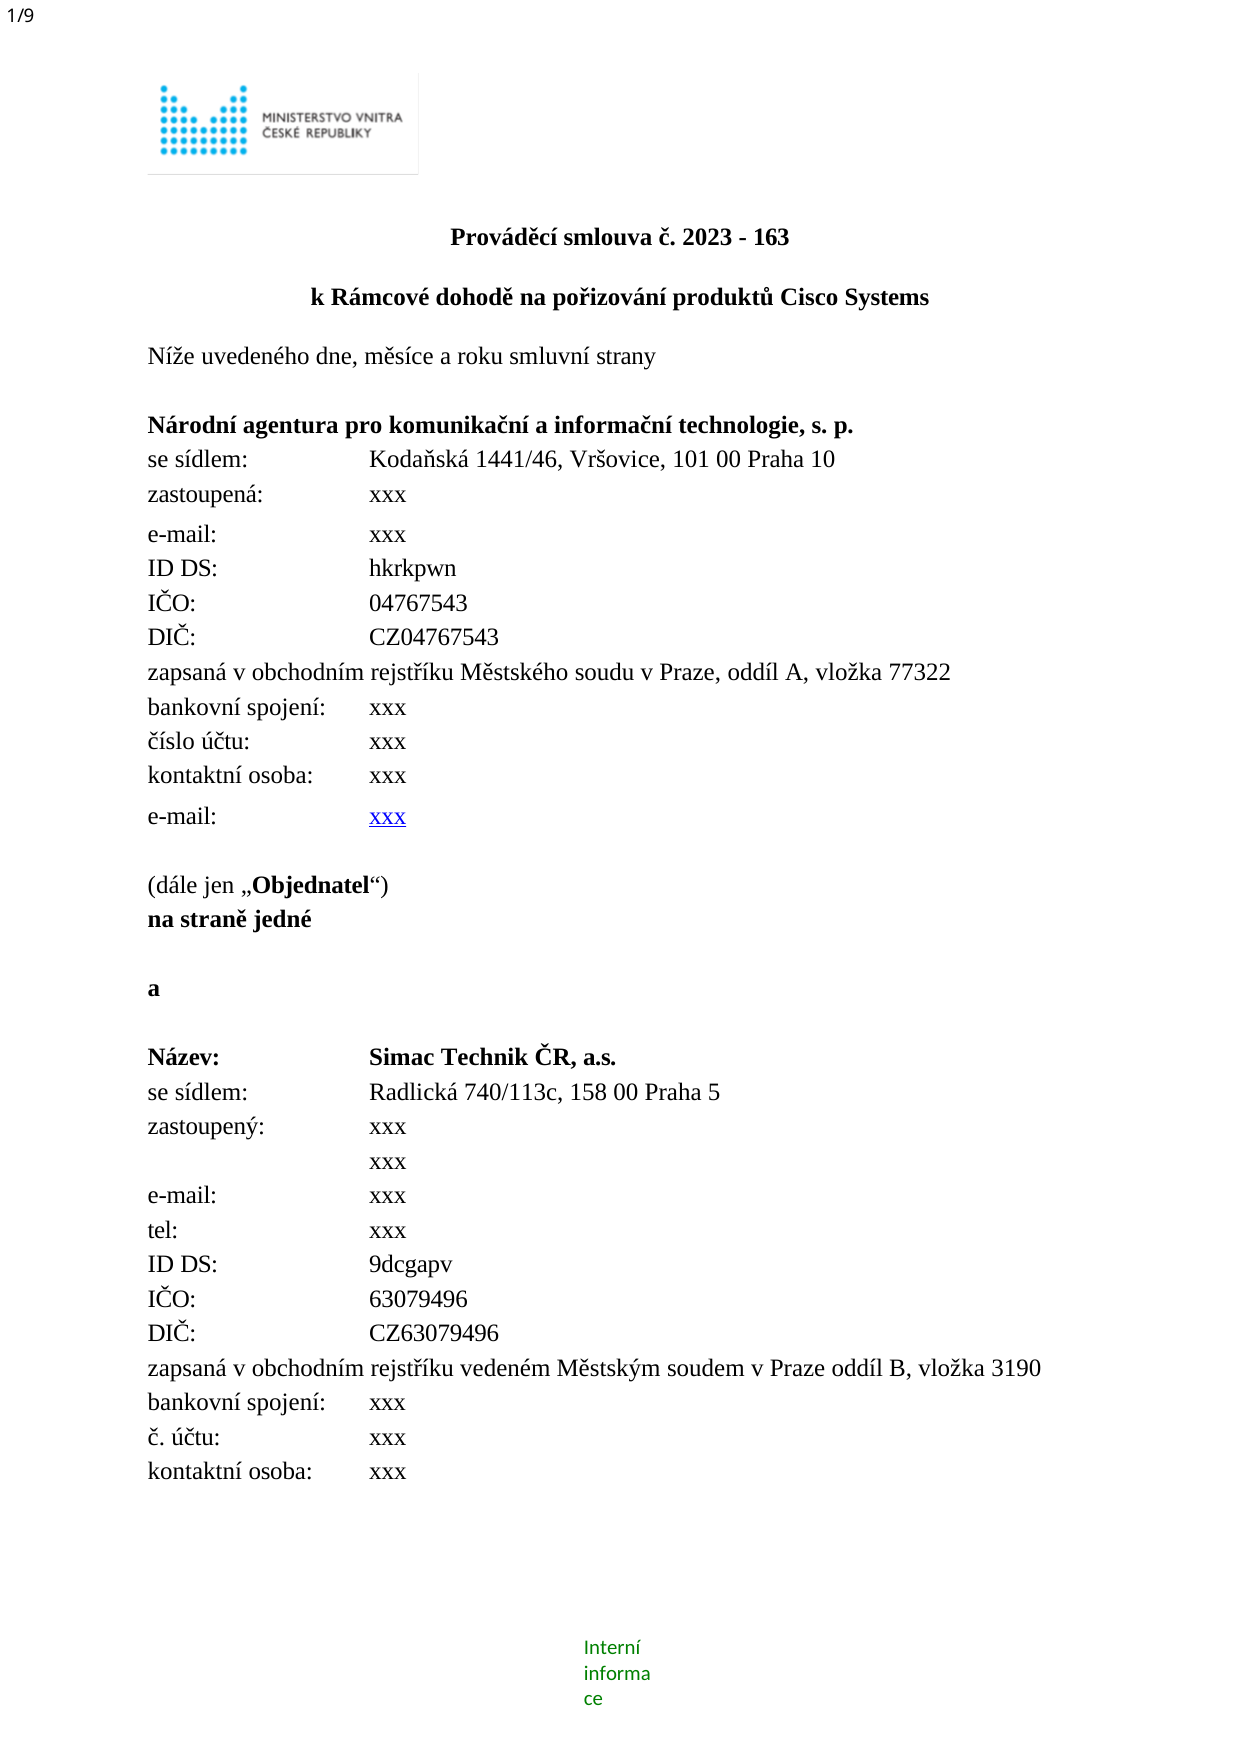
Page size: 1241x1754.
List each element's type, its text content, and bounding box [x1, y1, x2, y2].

picture [147, 73, 419, 175]
text se sídlem: Radlická 740/113c, 158 00 Praha 5 zastoupený: xxx [147, 1077, 811, 1140]
text e-mail: xxx [147, 519, 880, 548]
text IČO: 04767543 [147, 588, 1105, 617]
text kontaktní osoba: xxx [147, 761, 808, 789]
text tel: xxx [147, 1215, 1105, 1243]
text e-mail: xxx [147, 1180, 853, 1209]
text DIČ: CZ04767543 [147, 622, 1105, 651]
text č. účtu: xxx [147, 1422, 1105, 1450]
text Níže uvedeného dne, měsíce a roku smluvní strany [147, 341, 1105, 370]
text zapsaná v obchodním rejstříku Městského soudu v Praze, oddíl A, vložka 77322 bankovní spojení: xxx [147, 657, 951, 720]
text e-mail: xxx [147, 801, 808, 829]
text k Rámcové dohodě na pořizování produktů Cisco Systems [309, 282, 930, 310]
text zapsaná v obchodním rejstříku vedeném Městským soudem v Praze oddíl B, vložka 3190 bankovní spojení: xxx [147, 1353, 1041, 1416]
text (dále jen „Objednatel“) [147, 870, 1105, 898]
subtitle Národní agentura pro komunikační a informační technologie, s. p. [147, 410, 1105, 439]
text IČO: 63079496 [147, 1284, 1105, 1312]
subtitle na straně jedné a [147, 904, 317, 1002]
text Název: Simac Technik ČR, a.s. [147, 1042, 1105, 1071]
text DIČ: CZ63079496 [147, 1318, 1105, 1347]
text kontaktní osoba: xxx [147, 1456, 1105, 1485]
subtitle Prováděcí smlouva č. 2023 - 163 [309, 222, 931, 251]
text ID DS: 9dcgapv [147, 1249, 1105, 1278]
text číslo účtu: xxx [147, 726, 1105, 755]
text ID DS: hkrkpwn [147, 554, 1105, 582]
text xxx [147, 1146, 853, 1174]
text se sídlem: Kodaňská 1441/46, Vršovice, 101 00 Praha 10 zastoupená: xxx [147, 444, 880, 508]
